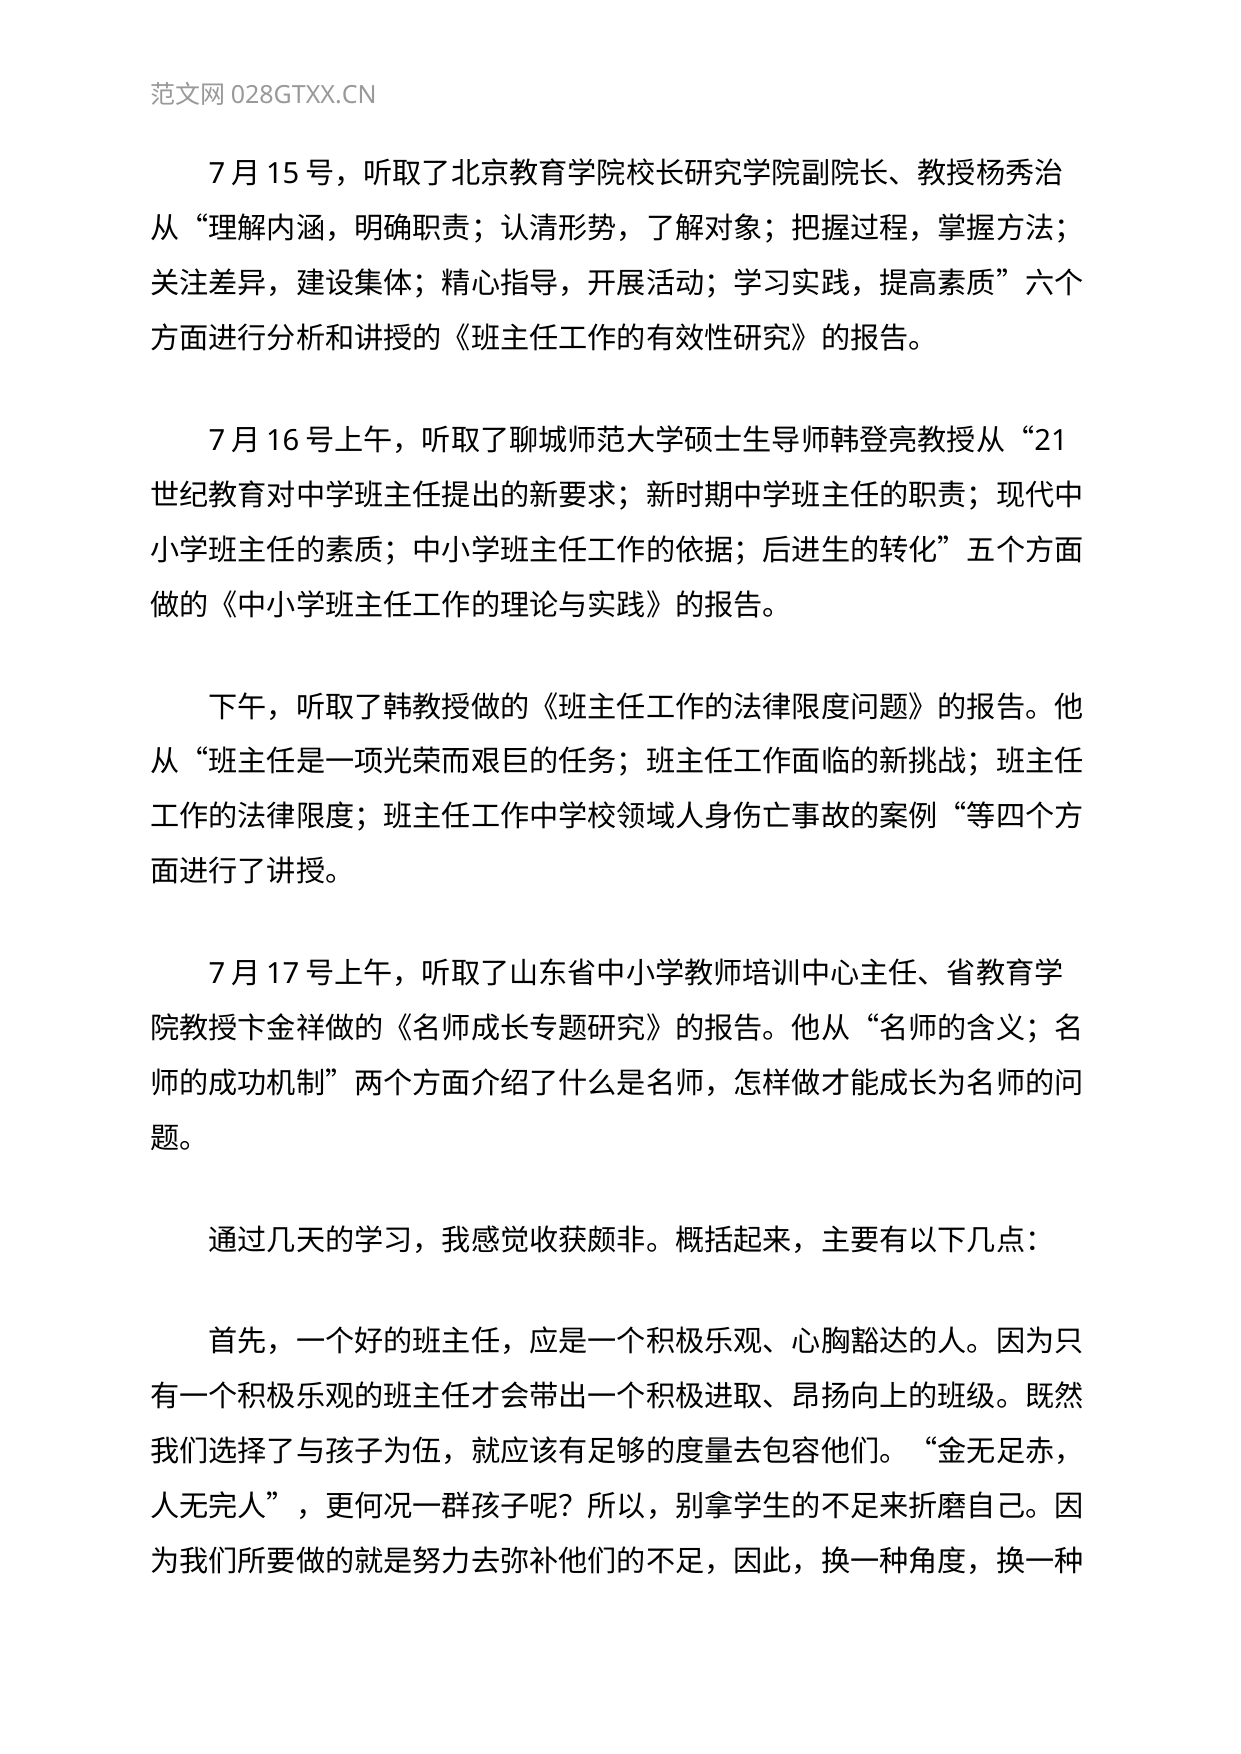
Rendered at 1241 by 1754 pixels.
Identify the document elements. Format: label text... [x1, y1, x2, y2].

text 7月16号上午，听取了聊城师范大学硕士生导师韩登亮教授从“21世纪教育对中学班主任提出的新要求；新时期中学班主任的职责；现代中小学班主任的素质；中小学班主任工作的依据；后进生的转化”五个方面做的《中小学班主任工作的理论与实践》的报告。 [150, 417, 1090, 624]
text 通过几天的学习，我感觉收获颇非。概括起来，主要有以下几点： [150, 1216, 1090, 1258]
text 7月15号，听取了北京教育学院校长研究学院副院长、教授杨秀治从“理解内涵，明确职责；认清形势，了解对象；把握过程，掌握方法；关注差异，建设集体；精心指导，开展活动；学习实践，提高素质”六个方面进行分析和讲授的《班主任工作的有效性研究》的报告。 [150, 150, 1090, 357]
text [150, 1318, 1090, 1580]
text 7月17号上午，听取了山东省中小学教师培训中心主任、省教育学院教授卞金祥做的《名师成长专题研究》的报告。他从“名师的含义；名师的成功机制”两个方面介绍了什么是名师，怎样做才能成长为名师的问题。 [150, 949, 1090, 1157]
text 下午，听取了韩教授做的《班主任工作的法律限度问题》的报告。他从“班主任是一项光荣而艰巨的任务；班主任工作面临的新挑战；班主任工作的法律限度；班主任工作中学校领域人身伤亡事故的案例“等四个方面进行了讲授。 [150, 683, 1090, 890]
